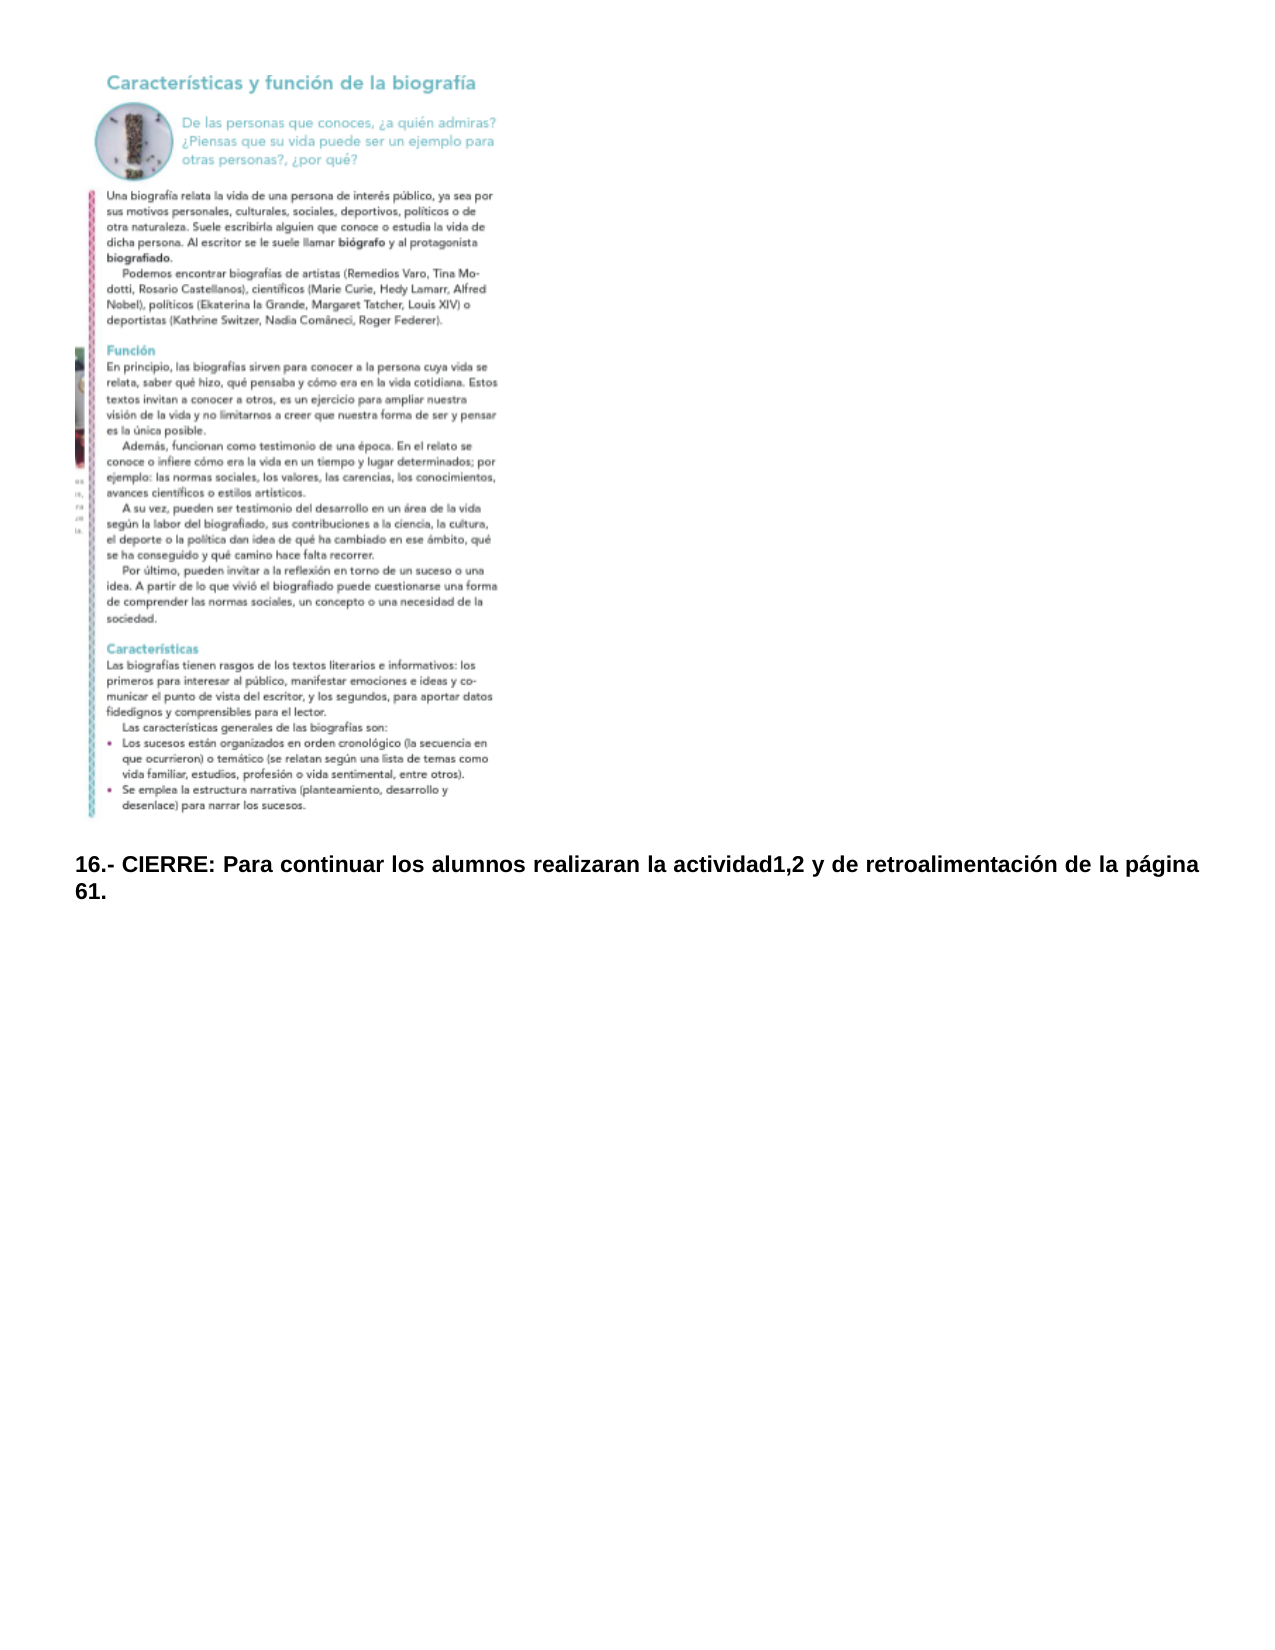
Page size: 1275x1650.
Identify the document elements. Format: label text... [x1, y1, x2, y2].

text 16.- CIERRE: Para continuar los alumnos realizaran la actividad1,2 y de retroalimentación de la página 61. [75, 851, 1200, 904]
picture [75, 75, 536, 825]
